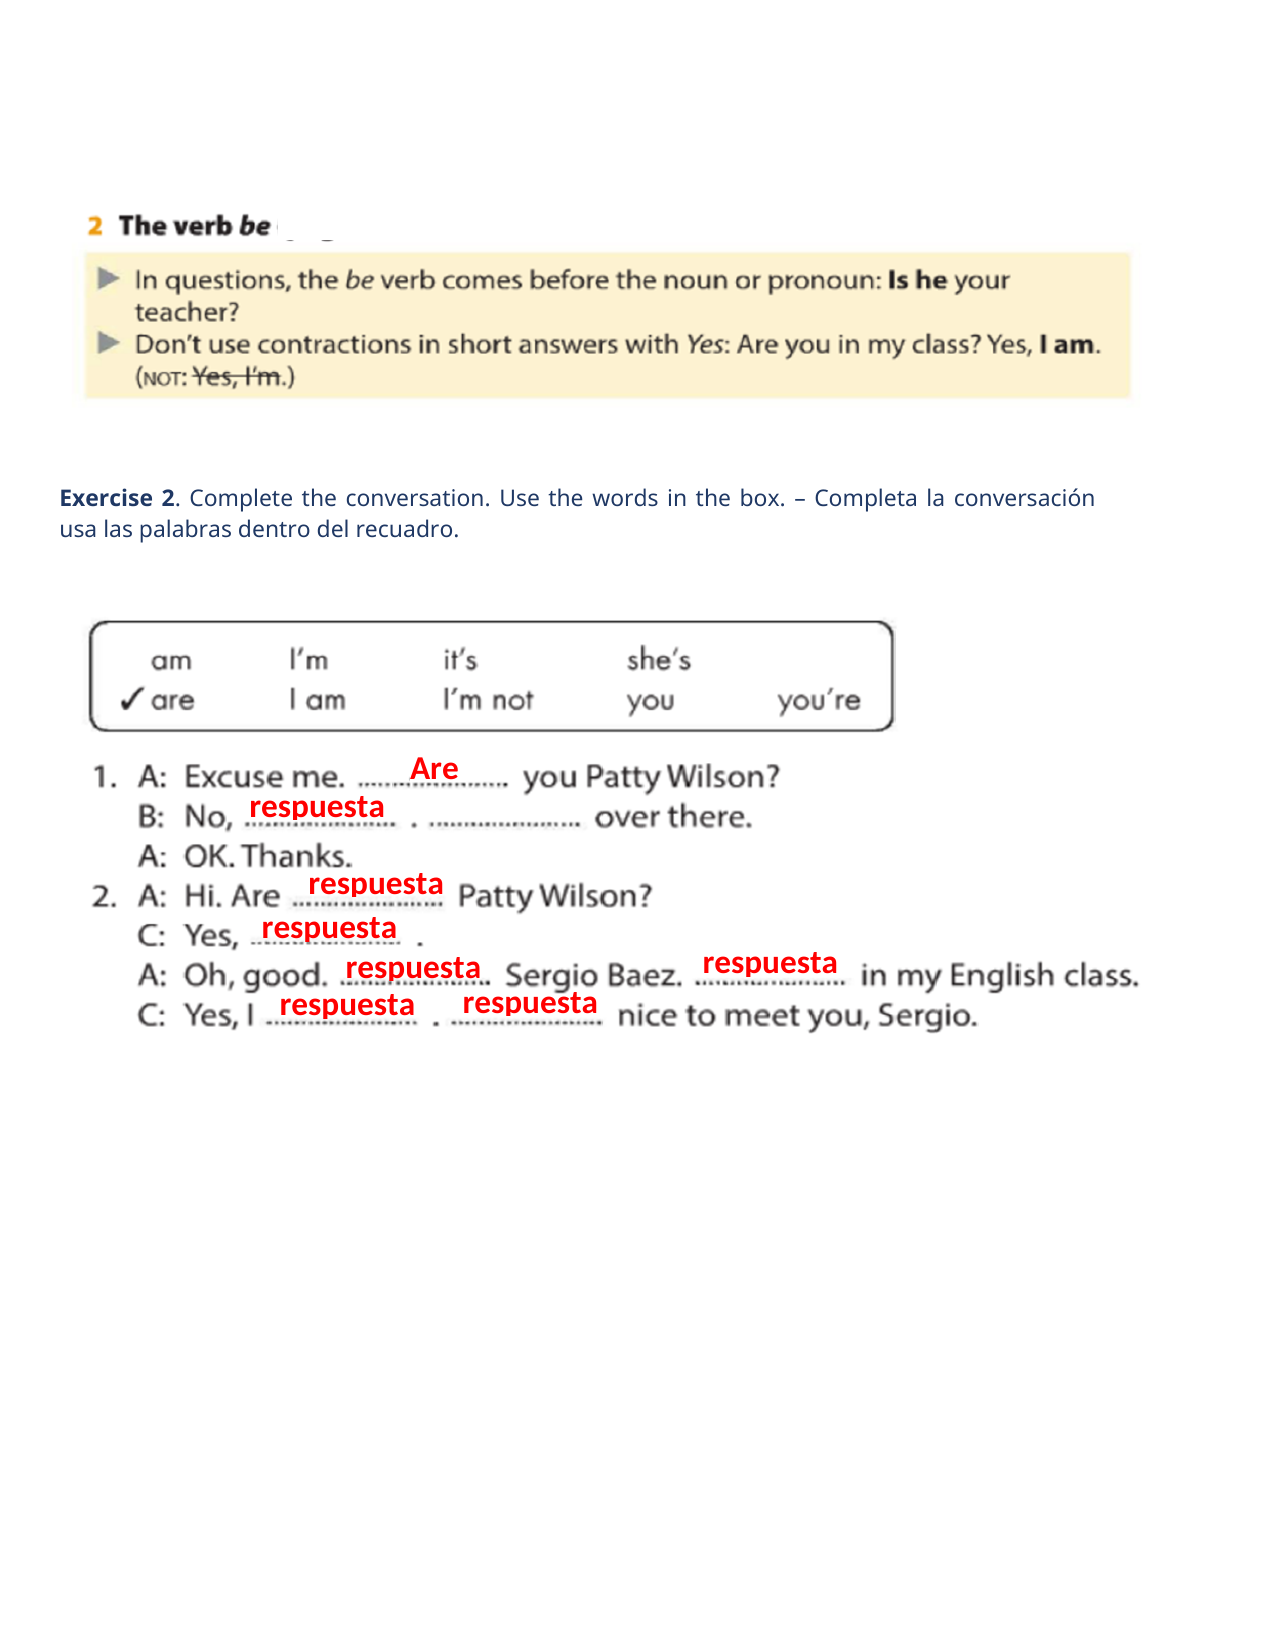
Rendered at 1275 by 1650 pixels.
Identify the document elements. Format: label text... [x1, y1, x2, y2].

picture [59, 195, 1146, 418]
picture [59, 608, 1147, 1051]
text Exercise 2. Complete the conversation. Use the words in the box. – Completa la conversación usa las palabras dentro del recuadro. [59, 482, 1098, 544]
